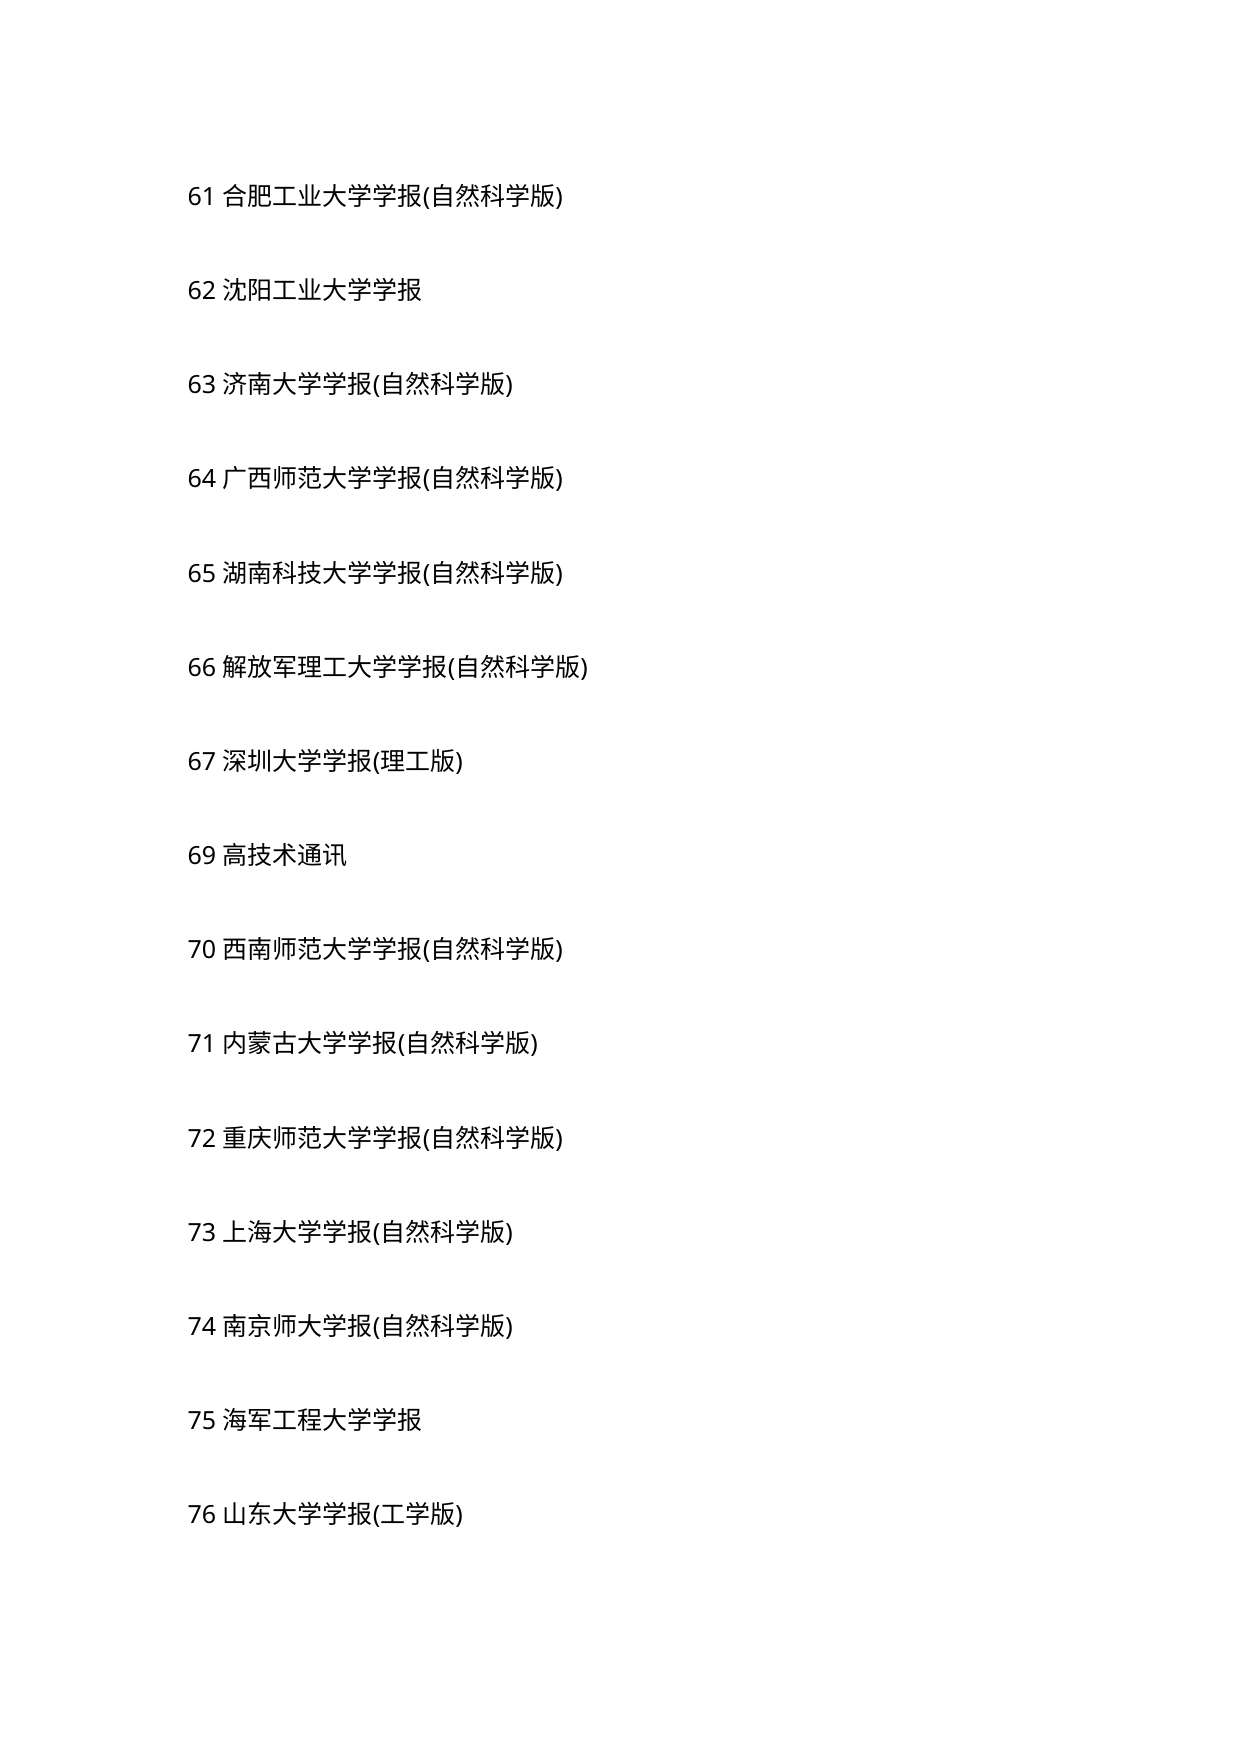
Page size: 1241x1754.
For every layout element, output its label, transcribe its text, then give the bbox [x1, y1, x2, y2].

text 65 湖南科技大学学报(自然科学版) [187, 539, 1053, 604]
text 72 重庆师范大学学报(自然科学版) [187, 1104, 1053, 1169]
text 74 南京师大学报(自然科学版) [187, 1292, 1053, 1357]
text 66 解放军理工大学学报(自然科学版) [187, 633, 1053, 698]
text 62 沈阳工业大学学报 [187, 256, 1053, 321]
text 64 广西师范大学学报(自然科学版) [187, 444, 1053, 509]
text 70 西南师范大学学报(自然科学版) [187, 915, 1053, 980]
text 75 海军工程大学学报 [187, 1386, 1053, 1451]
text 69 高技术通讯 [187, 821, 1053, 886]
text 63 济南大学学报(自然科学版) [187, 350, 1053, 415]
text 71 内蒙古大学学报(自然科学版) [187, 1009, 1053, 1074]
text 73 上海大学学报(自然科学版) [187, 1198, 1053, 1263]
text 61 合肥工业大学学报(自然科学版) [187, 162, 1053, 227]
text 76 山东大学学报(工学版) [187, 1480, 1053, 1545]
text 67 深圳大学学报(理工版) [187, 727, 1053, 792]
